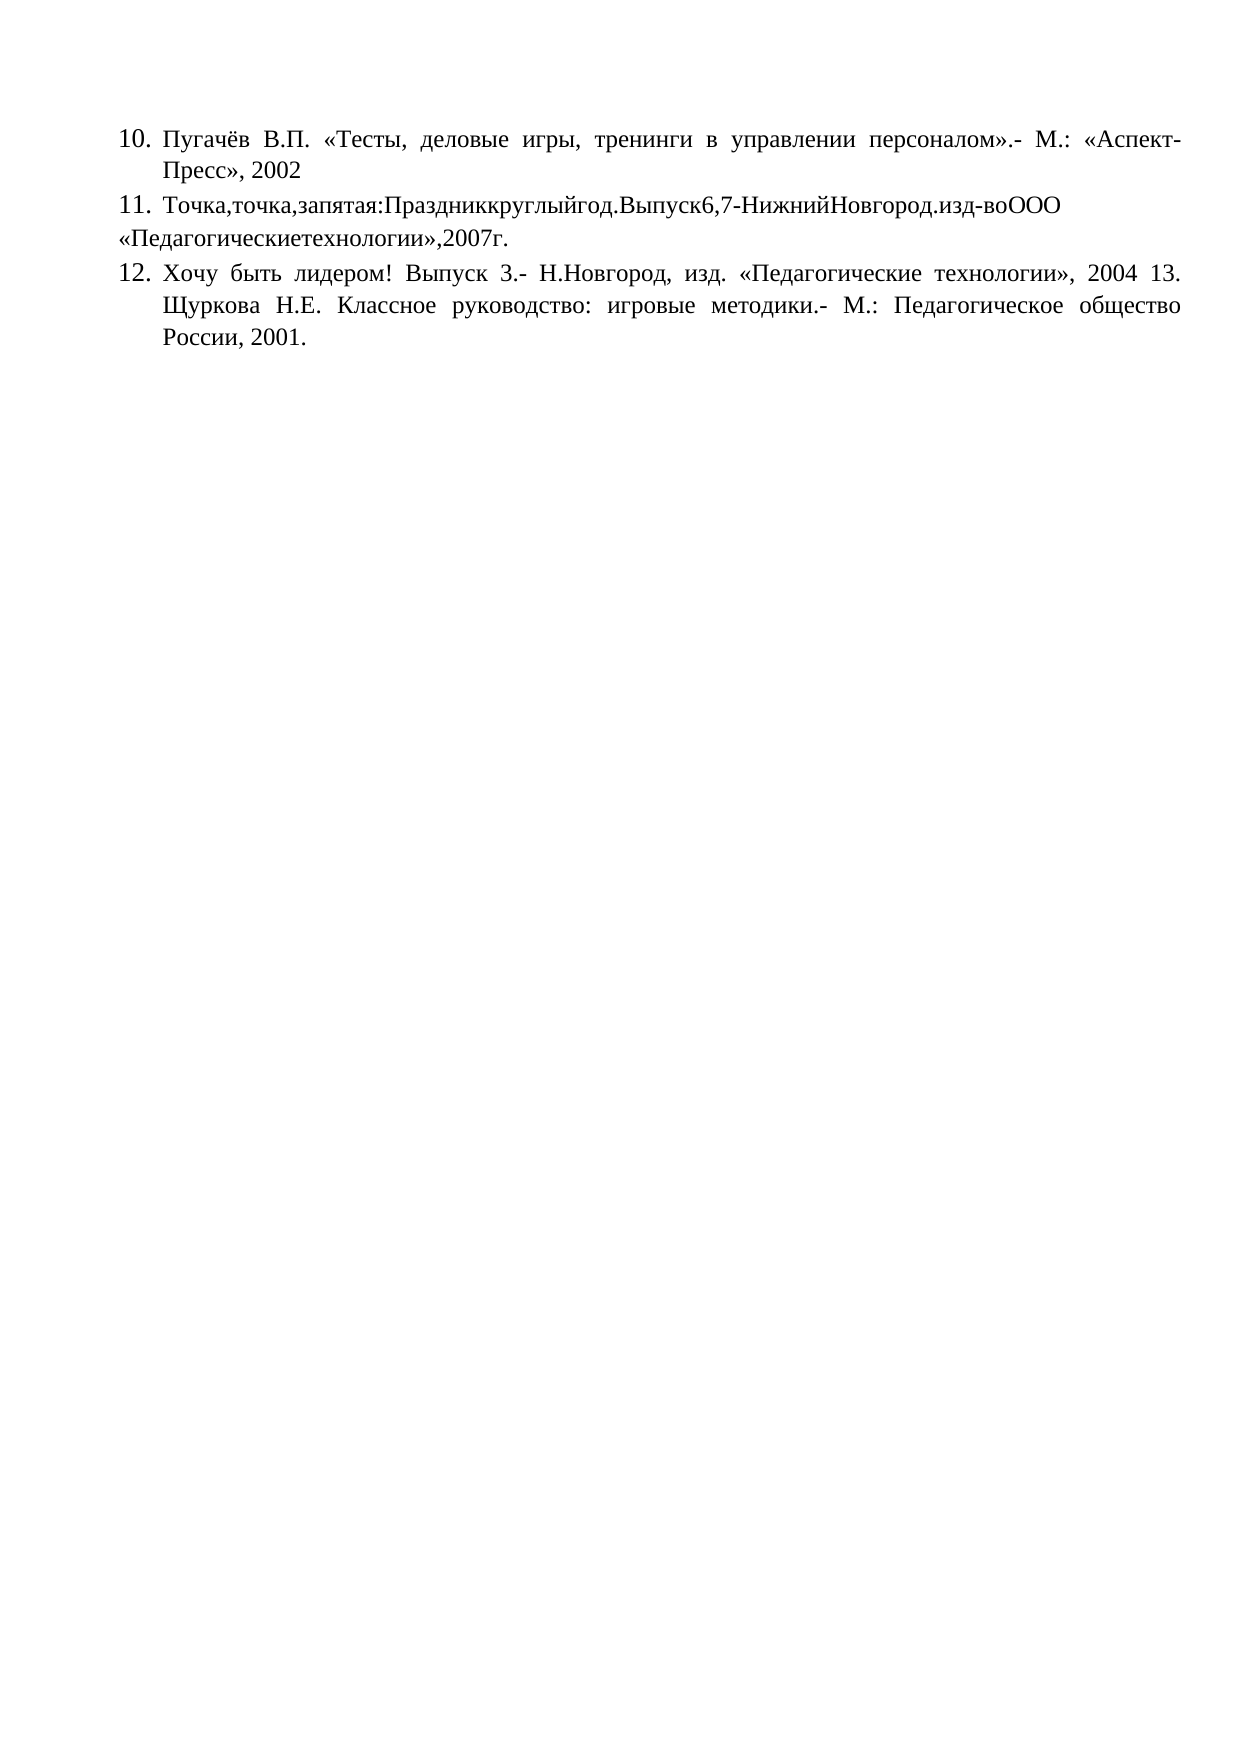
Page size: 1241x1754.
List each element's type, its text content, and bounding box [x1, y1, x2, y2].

list Точка,точка,запятая:Праздниккруглыйгод.Выпуск6,7-НижнийНовгород.изд-воООО [118, 188, 1196, 220]
list Пугачёв В.П. «Тесты, деловые игры, тренинги в управлении персоналом».- М.: «Аспект- Пресс», 2002 [118, 122, 1182, 184]
text «Педагогическиетехнологии»,2007г. [118, 223, 1196, 252]
list Хочу быть лидером! Выпуск 3.- Н.Новгород, изд. «Педагогические технологии», 2004 13. Щуркова Н.Е. Классное руководство: игровые методики.- М.: Педагогическое общество России, 2001. [118, 257, 1182, 351]
